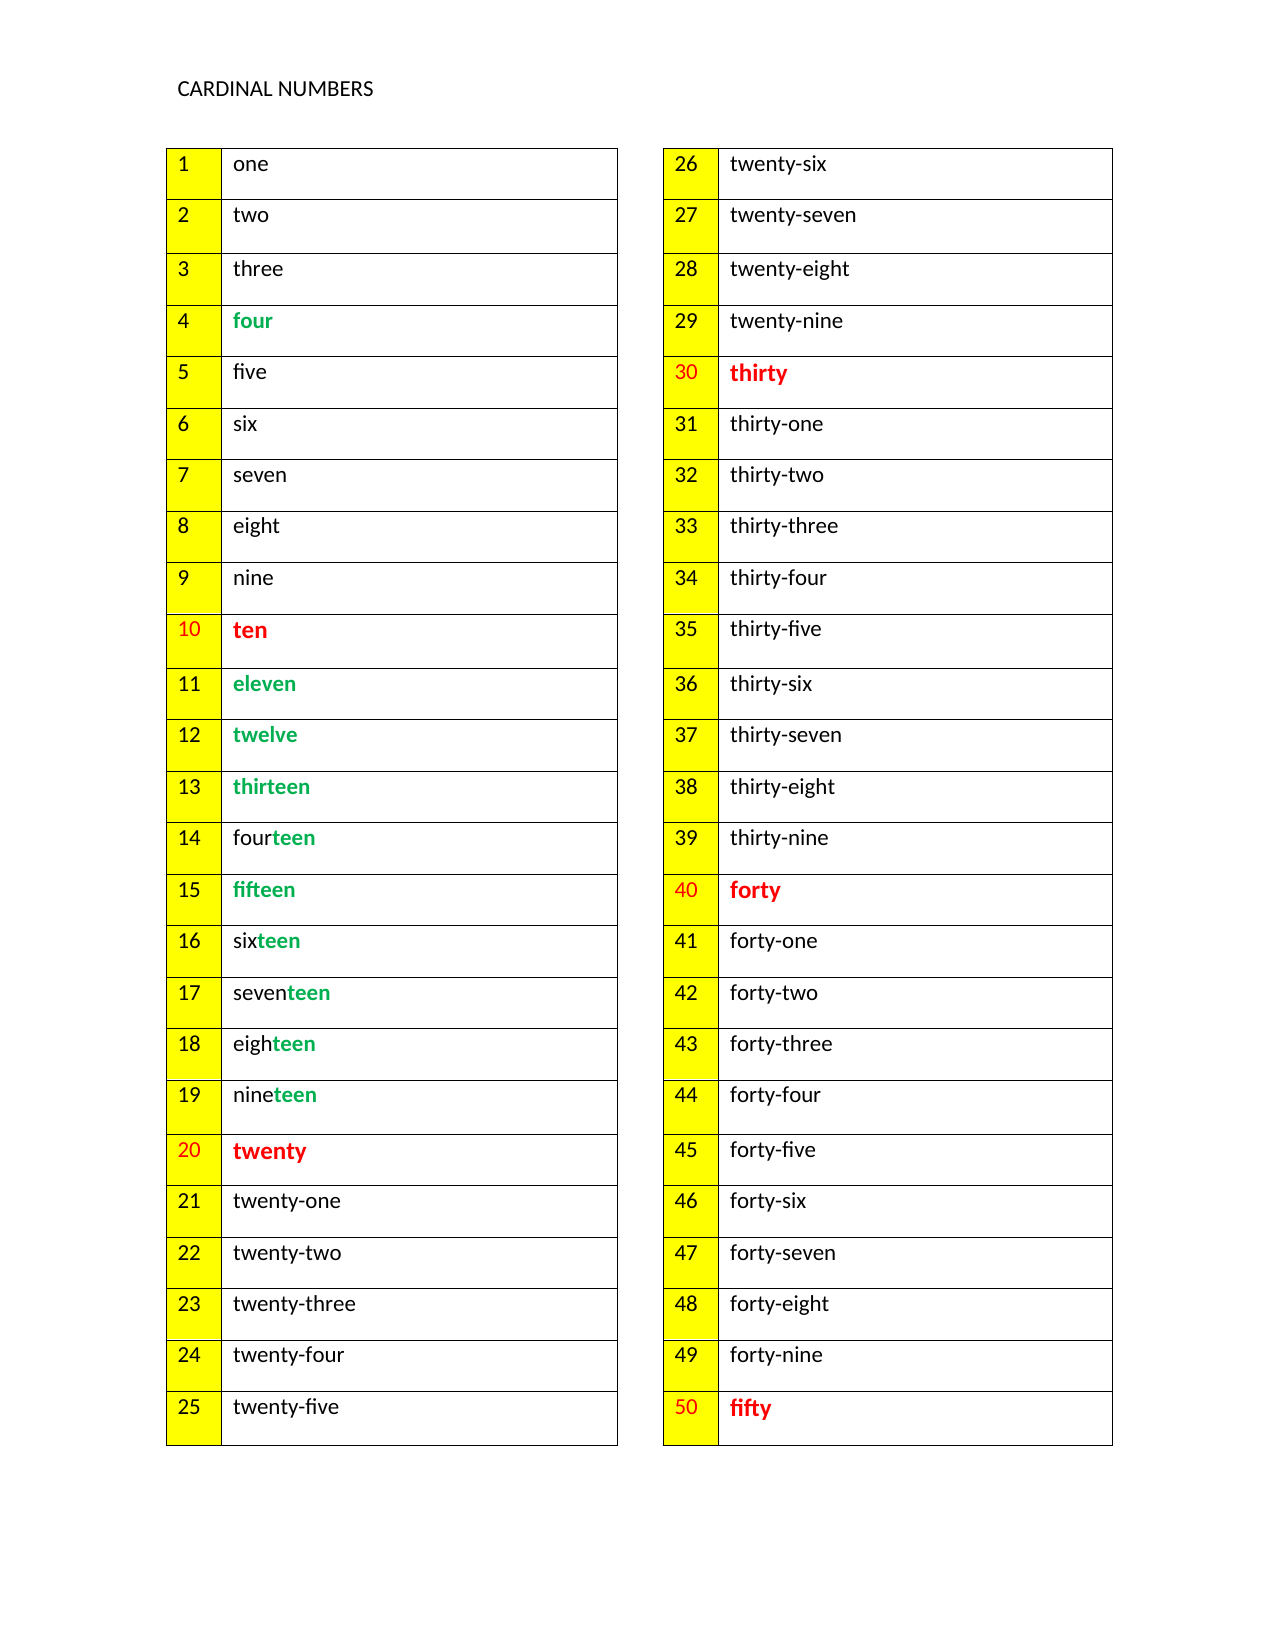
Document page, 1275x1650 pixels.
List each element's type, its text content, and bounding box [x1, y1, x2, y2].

table_cell 12 [167, 720, 221, 771]
table_cell 4 [167, 306, 221, 356]
table_cell fifty [719, 1392, 1112, 1445]
table_cell 24 [167, 1341, 221, 1391]
table_cell forty-five [719, 1135, 1112, 1185]
table_cell twenty [222, 1135, 617, 1185]
table_cell 29 [664, 306, 718, 356]
table_header 26 [664, 149, 718, 199]
table_cell fifteen [222, 875, 617, 925]
table_cell 14 [167, 823, 221, 874]
table_cell forty-eight [719, 1289, 1112, 1339]
table_cell 8 [167, 512, 221, 562]
table_cell sixteen [222, 926, 617, 977]
table_cell 43 [664, 1029, 718, 1079]
table_cell eleven [222, 669, 617, 719]
table_cell 2 [167, 200, 221, 253]
table_cell 20 [167, 1135, 221, 1185]
table_header 1 [167, 149, 221, 199]
table_cell twenty-seven [719, 200, 1112, 253]
table_cell twenty-five [222, 1392, 617, 1445]
table_cell forty [719, 875, 1112, 925]
table_cell 3 [167, 254, 221, 305]
table_cell 25 [167, 1392, 221, 1445]
table_header twenty-six [719, 149, 1112, 199]
table_cell seven [222, 460, 617, 511]
table_cell forty-two [719, 978, 1112, 1028]
table_cell thirty-seven [719, 720, 1112, 771]
table_cell thirty-four [719, 563, 1112, 613]
table_cell thirty-eight [719, 772, 1112, 822]
table_cell twelve [222, 720, 617, 771]
table_cell 22 [167, 1238, 221, 1288]
table_cell thirty [719, 357, 1112, 408]
table_cell fourteen [222, 823, 617, 874]
table_cell three [222, 254, 617, 305]
table_cell nineteen [222, 1081, 617, 1134]
table_cell forty-nine [719, 1341, 1112, 1391]
table_cell nine [222, 563, 617, 613]
table_cell 47 [664, 1238, 718, 1288]
table_cell 41 [664, 926, 718, 977]
table_cell 39 [664, 823, 718, 874]
table_cell twenty-nine [719, 306, 1112, 356]
table_cell 36 [664, 669, 718, 719]
table_cell 9 [167, 563, 221, 613]
table_cell 11 [167, 669, 221, 719]
table_cell thirty-two [719, 460, 1112, 511]
table_cell 27 [664, 200, 718, 253]
table_cell 16 [167, 926, 221, 977]
table_cell 50 [664, 1392, 718, 1445]
table_cell 42 [664, 978, 718, 1028]
table_cell 7 [167, 460, 221, 511]
table_header one [222, 149, 617, 199]
table_cell 46 [664, 1186, 718, 1237]
table_cell 19 [167, 1081, 221, 1134]
table_cell thirty-three [719, 512, 1112, 562]
table_cell 38 [664, 772, 718, 822]
table_cell forty-four [719, 1081, 1112, 1134]
table_cell thirty-one [719, 409, 1112, 459]
table_cell 17 [167, 978, 221, 1028]
table_cell thirty-five [719, 615, 1112, 668]
table_cell 5 [167, 357, 221, 408]
table_cell 23 [167, 1289, 221, 1339]
table_cell 34 [664, 563, 718, 613]
table_cell 37 [664, 720, 718, 771]
table_cell 10 [167, 615, 221, 668]
table_cell 15 [167, 875, 221, 925]
table_cell twenty-one [222, 1186, 617, 1237]
table_cell 18 [167, 1029, 221, 1079]
table_cell 49 [664, 1341, 718, 1391]
table_cell forty-one [719, 926, 1112, 977]
table_cell twenty-three [222, 1289, 617, 1339]
table_cell ten [222, 615, 617, 668]
table_cell thirty-six [719, 669, 1112, 719]
table_cell 40 [664, 875, 718, 925]
table_cell forty-seven [719, 1238, 1112, 1288]
table_cell five [222, 357, 617, 408]
table_cell 35 [664, 615, 718, 668]
table_cell 6 [167, 409, 221, 459]
table_cell twenty-eight [719, 254, 1112, 305]
table_cell 45 [664, 1135, 718, 1185]
table_cell 30 [664, 357, 718, 408]
table_cell seventeen [222, 978, 617, 1028]
table_cell forty-six [719, 1186, 1112, 1237]
table_cell 13 [167, 772, 221, 822]
table_cell six [222, 409, 617, 459]
table_cell four [222, 306, 617, 356]
table_cell thirteen [222, 772, 617, 822]
table_cell 28 [664, 254, 718, 305]
table_cell 48 [664, 1289, 718, 1339]
table_cell 44 [664, 1081, 718, 1134]
table_cell eighteen [222, 1029, 617, 1079]
table_cell two [222, 200, 617, 253]
table_cell forty-three [719, 1029, 1112, 1079]
table_cell twenty-four [222, 1341, 617, 1391]
table_cell 31 [664, 409, 718, 459]
table_cell 33 [664, 512, 718, 562]
table_cell 21 [167, 1186, 221, 1237]
table_cell 32 [664, 460, 718, 511]
table_cell eight [222, 512, 617, 562]
table_cell twenty-two [222, 1238, 617, 1288]
table_cell thirty-nine [719, 823, 1112, 874]
